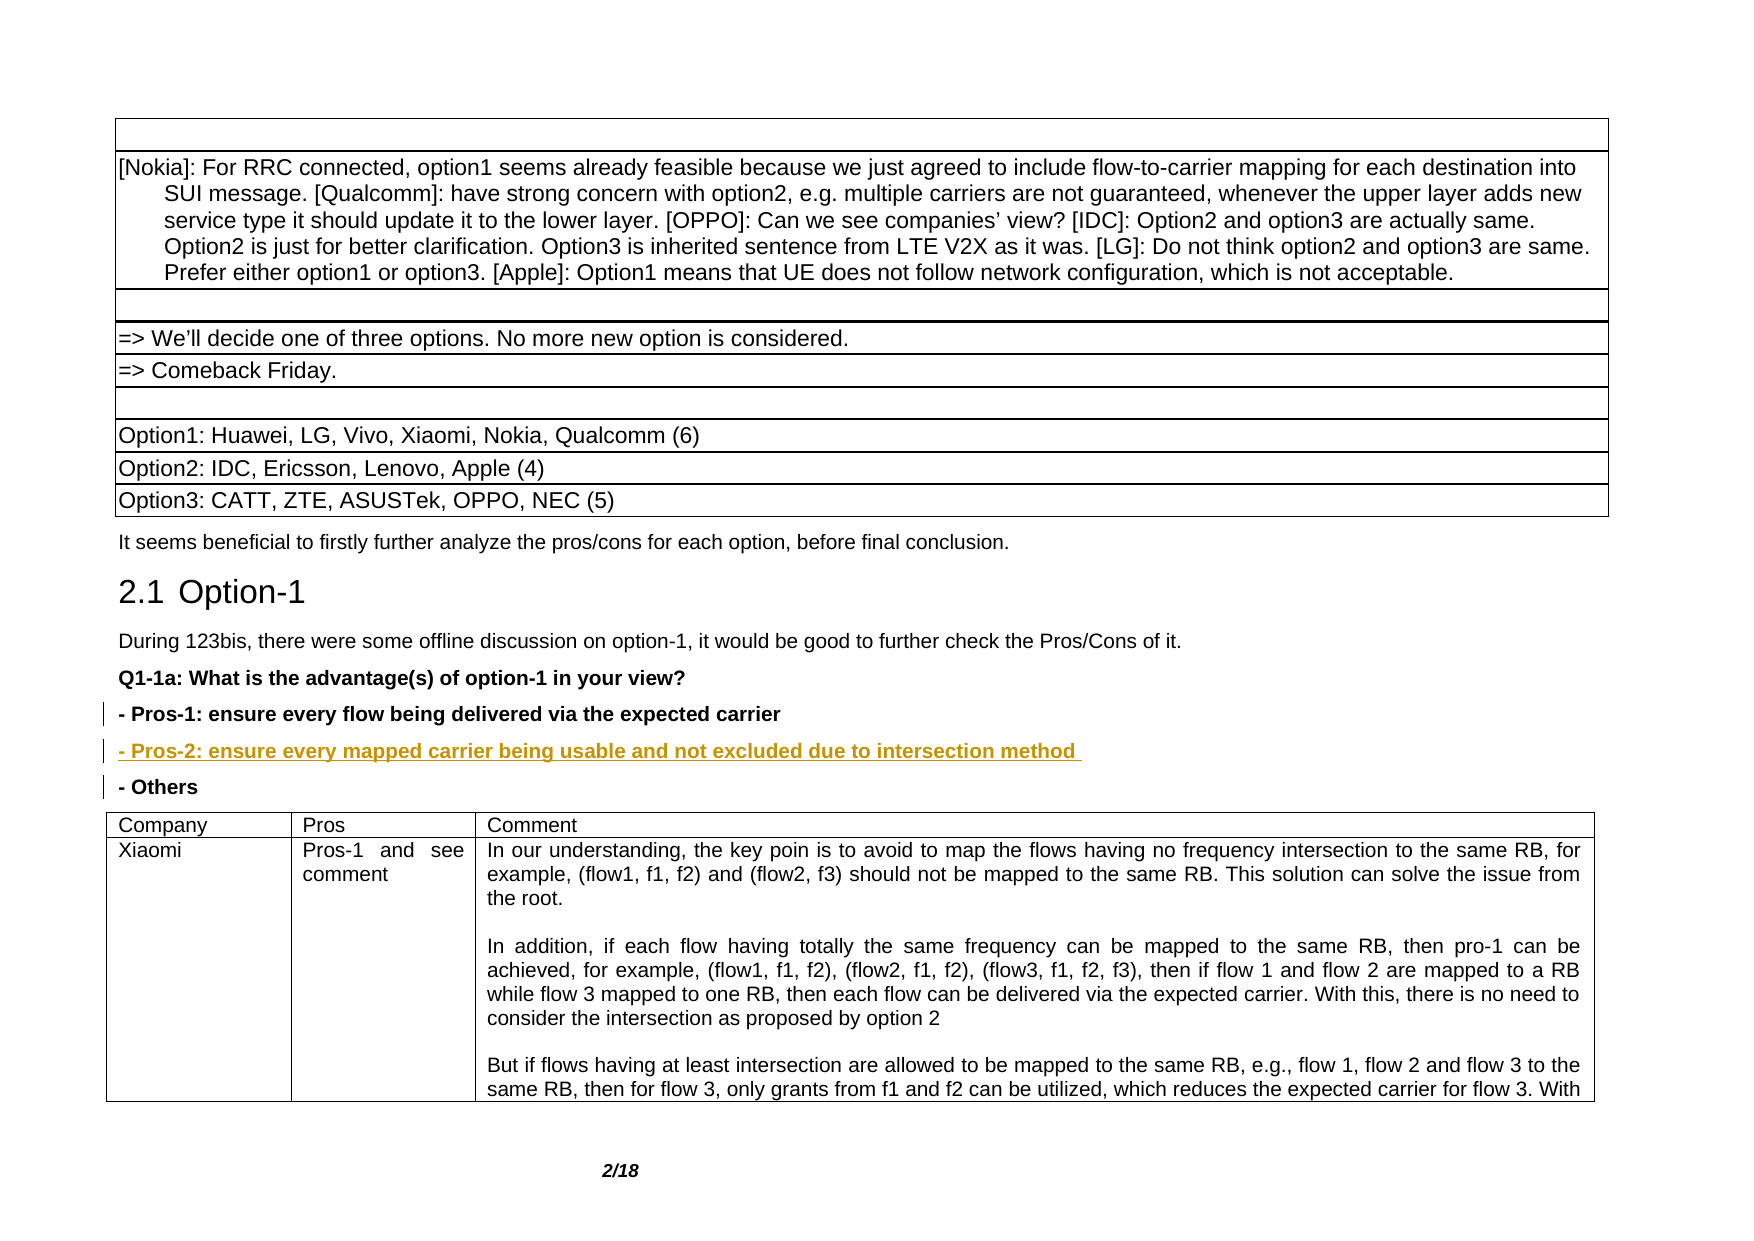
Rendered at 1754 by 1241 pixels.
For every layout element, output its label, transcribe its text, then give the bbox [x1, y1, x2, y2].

text Option3: CATT, ZTE, ASUSTek, OPPO, NEC (5) [116, 485, 1608, 516]
table_header Pros [292, 813, 475, 837]
text - Others [118, 775, 1606, 799]
text Option2: IDC, Ericsson, Lenovo, Apple (4) [116, 453, 1608, 483]
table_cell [292, 838, 475, 1101]
text - Pros-1: ensure every flow being delivered via the expected carrier [118, 702, 1606, 726]
text During 123bis, there were some offline discussion on option-1, it would be good to further check the Pros/Cons of it. [118, 629, 1606, 653]
table_header Company [107, 813, 291, 837]
text [Nokia]: For RRC connected, option1 seems already feasible because we just agreed to include flow-to-carrier mapping for each destination into SUI message. [Qualcomm]: have strong concern with option2, e.g. multiple carriers are not guaranteed, whenever the upper layer adds new service type it should update it to the lower layer. [OPPO]: Can we see companies’ view? [IDC]: Option2 and option3 are actually same. Option2 is just for better clarification. Option3 is inherited sentence from LTE V2X as it was. [LG]: Do not think option2 and option3 are same. Prefer either option1 or option3. [Apple]: Option1 means that UE does not follow network configuration, which is not acceptable. [116, 152, 1608, 288]
subtitle Option-1 [118, 572, 1606, 611]
table_cell Xiaomi [107, 838, 291, 1101]
text Option1: Huawei, LG, Vivo, Xiaomi, Nokia, Qualcomm (6) [116, 420, 1608, 451]
text Q1-1a: What is the advantage(s) of option-1 in your view? [118, 666, 1606, 690]
text => Comeback Friday. [116, 355, 1608, 386]
table_header Comment [476, 813, 1594, 837]
text => We’ll decide one of three options. No more new option is considered. [116, 323, 1608, 353]
text It seems beneficial to firstly further analyze the pros/cons for each option, before final conclusion. [118, 529, 1606, 553]
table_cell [476, 838, 1594, 1101]
